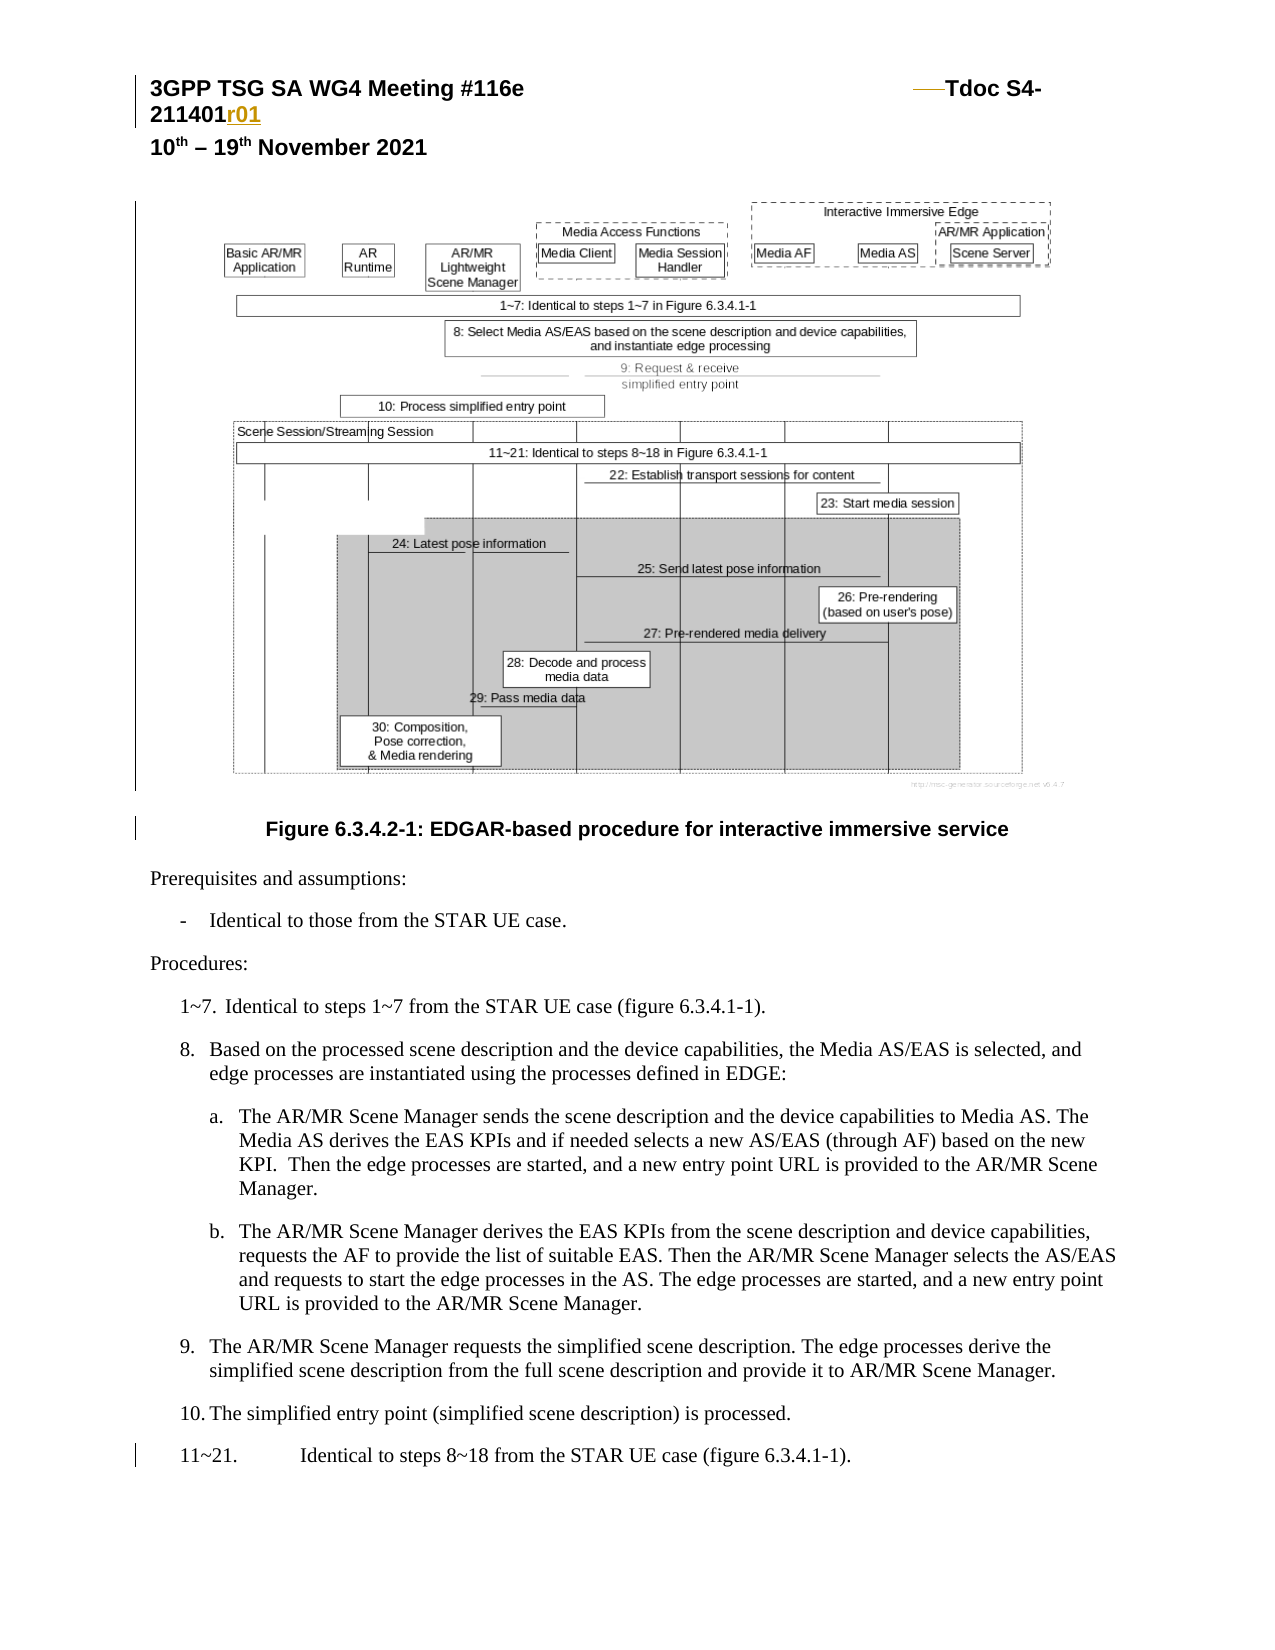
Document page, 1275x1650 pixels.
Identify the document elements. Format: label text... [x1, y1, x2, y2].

text 8. Based on the processed scene description and the device capabilities, the Media AS/EAS is selected, and edge processes are instantiated using the processes defined in EDGE: [179, 1037, 1125, 1085]
text - Identical to those from the STAR UE case. [179, 908, 1125, 932]
text Figure 6.3.4.2-1: EDGAR-based procedure for interactive immersive service [150, 816, 1125, 840]
text Prerequisites and assumptions: [150, 865, 1125, 889]
text 10. The simplified entry point (simplified scene description) is processed. [179, 1400, 1125, 1424]
text a. The AR/MR Scene Manager sends the scene description and the device capabilities to Media AS. The Media AS derives the EAS KPIs and if needed selects a new AS/EAS (through AF) based on the new KPI. Then the edge processes are started, and a new entry point URL is provided to the AR/MR Scene Manager. [209, 1103, 1125, 1200]
text b. The AR/MR Scene Manager derives the EAS KPIs from the scene description and device capabilities, requests the AF to provide the list of suitable EAS. Then the AR/MR Scene Manager selects the AS/EAS and requests to start the edge processes in the AS. The edge processes are started, and a new entry point URL is provided to the AR/MR Scene Manager. [209, 1218, 1125, 1315]
text Procedures: [150, 951, 1125, 975]
text 1~7. Identical to steps 1~7 from the STAR UE case (figure 6.3.4.1-1). [179, 994, 1125, 1018]
text 11~21. Identical to steps 8~18 from the STAR UE case (figure 6.3.4.1-1). [179, 1443, 1125, 1467]
text 9. The AR/MR Scene Manager requests the simplified scene description. The edge processes derive the simplified scene description from the full scene description and provide it to AR/MR Scene Manager. [179, 1333, 1125, 1382]
